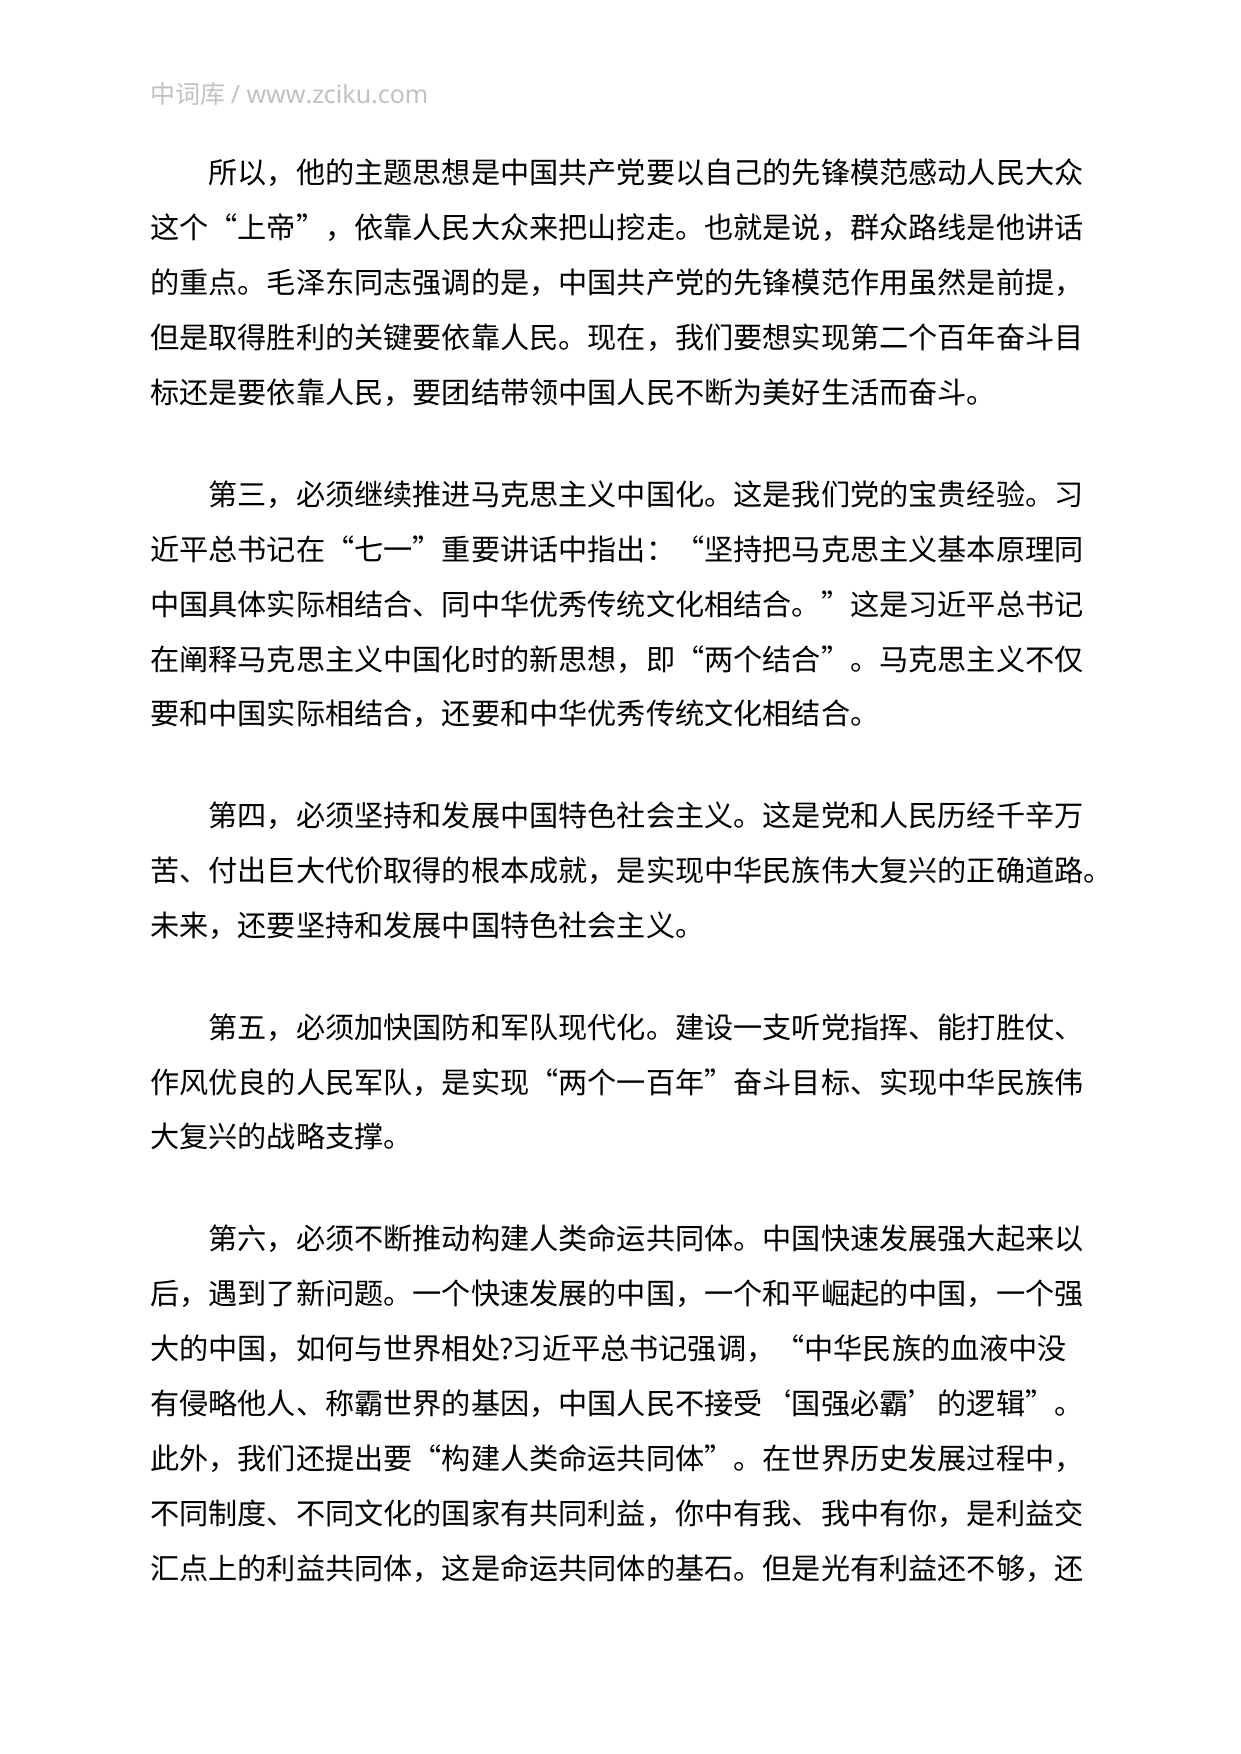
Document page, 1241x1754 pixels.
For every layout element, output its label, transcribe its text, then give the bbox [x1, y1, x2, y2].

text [150, 1216, 1090, 1588]
text 第五，必须加快国防和军队现代化。建设一支听党指挥、能打胜仗、作风优良的人民军队，是实现“两个一百年”奋斗目标、实现中华民族伟大复兴的战略支撑。 [150, 1004, 1090, 1156]
text 第四，必须坚持和发展中国特色社会主义。这是党和人民历经千辛万苦、付出巨大代价取得的根本成就，是实现中华民族伟大复兴的正确道路。未来，还要坚持和发展中国特色社会主义。 [150, 793, 1090, 945]
text 第三，必须继续推进马克思主义中国化。这是我们党的宝贵经验。习近平总书记在“七一”重要讲话中指出：“坚持把马克思主义基本原理同中国具体实际相结合、同中华优秀传统文化相结合。”这是习近平总书记在阐释马克思主义中国化时的新思想，即“两个结合”。马克思主义不仅要和中国实际相结合，还要和中华优秀传统文化相结合。 [150, 471, 1090, 733]
text 所以，他的主题思想是中国共产党要以自己的先锋模范感动人民大众这个“上帝”，依靠人民大众来把山挖走。也就是说，群众路线是他讲话的重点。毛泽东同志强调的是，中国共产党的先锋模范作用虽然是前提，但是取得胜利的关键要依靠人民。现在，我们要想实现第二个百年奋斗目标还是要依靠人民，要团结带领中国人民不断为美好生活而奋斗。 [150, 150, 1090, 412]
